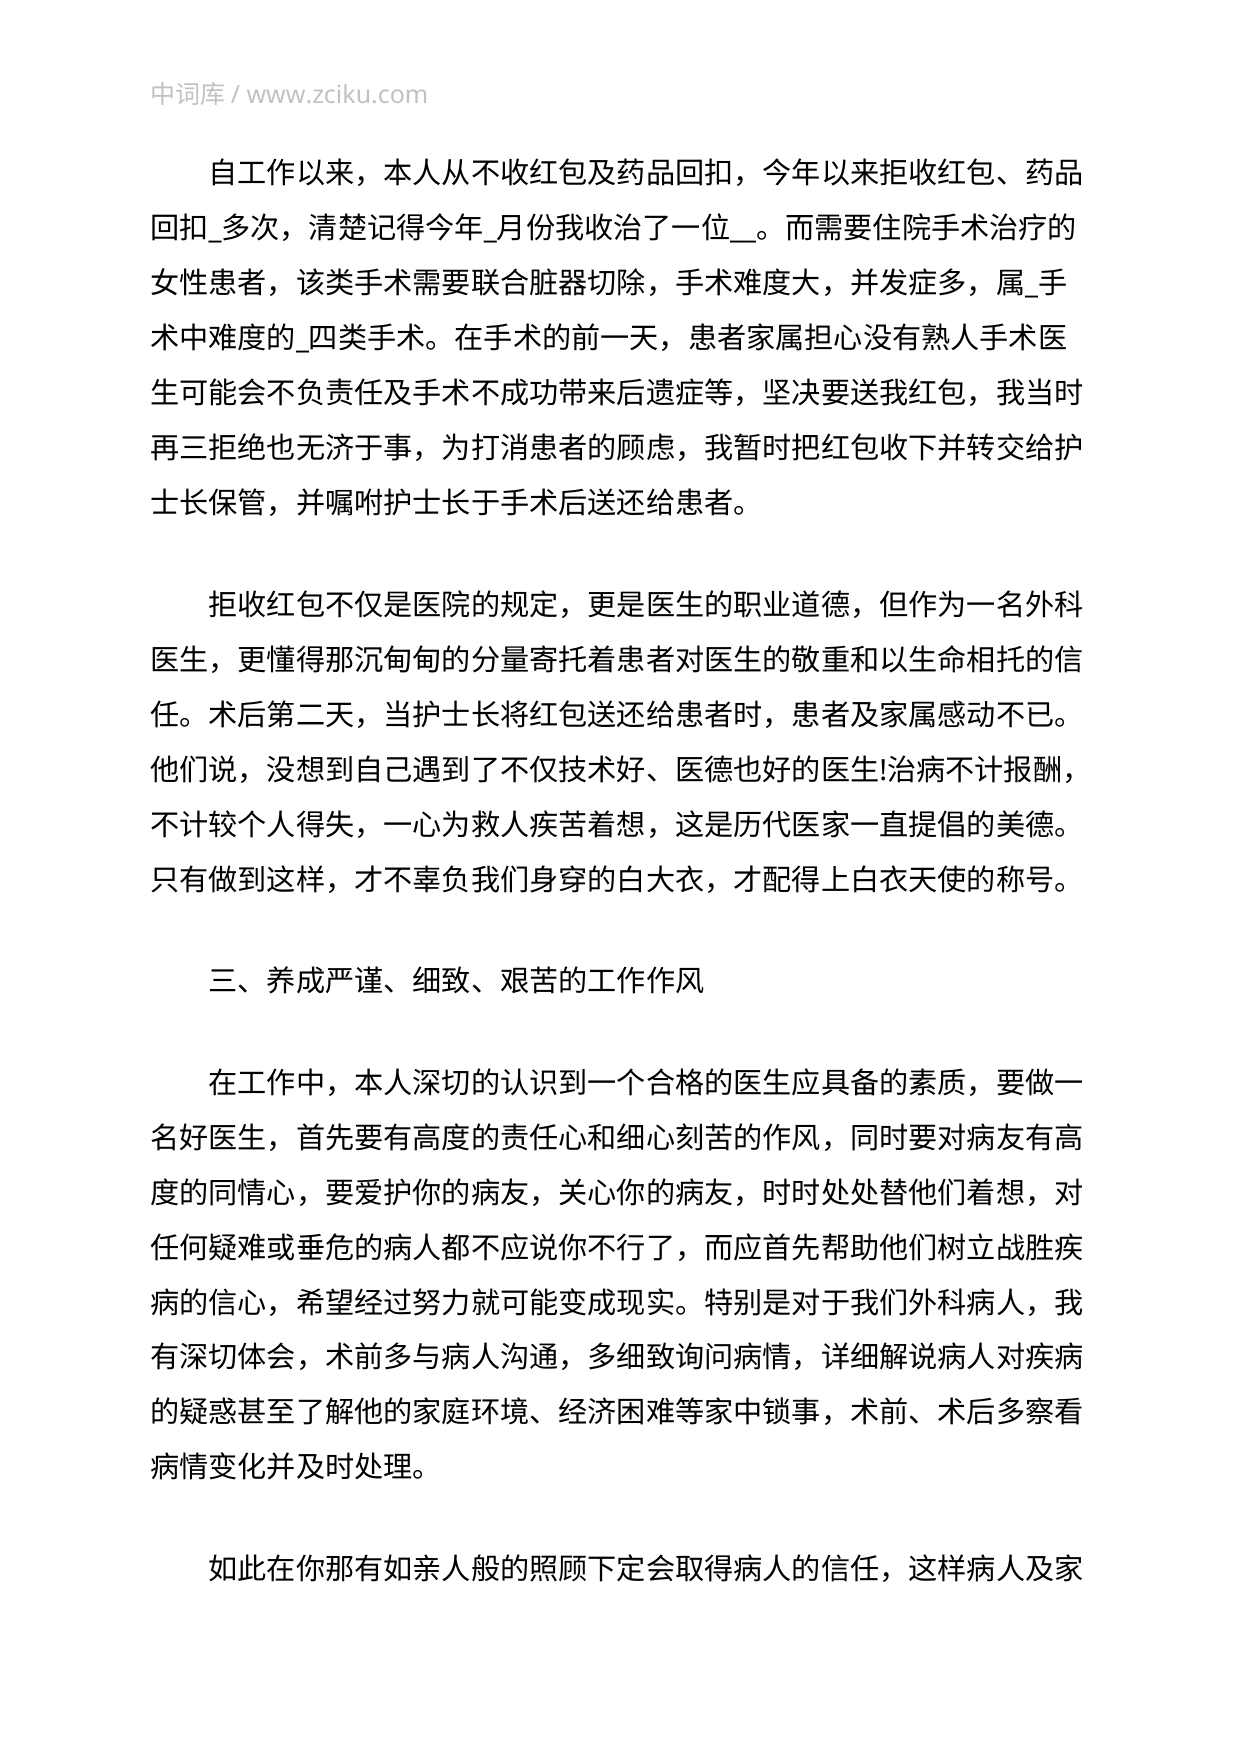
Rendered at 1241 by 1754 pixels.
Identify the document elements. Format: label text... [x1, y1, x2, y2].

text 三、养成严谨、细致、艰苦的工作作风 [150, 958, 1090, 1000]
text 自工作以来，本人从不收红包及药品回扣，今年以来拒收红包、药品回扣_多次，清楚记得今年_月份我收治了一位__。而需要住院手术治疗的女性患者，该类手术需要联合脏器切除，手术难度大，并发症多，属_手术中难度的_四类手术。在手术的前一天，患者家属担心没有熟人手术医生可能会不负责任及手术不成功带来后遗症等，坚决要送我红包，我当时再三拒绝也无济于事，为打消患者的顾虑，我暂时把红包收下并转交给护士长保管，并嘱咐护士长于手术后送还给患者。 [150, 150, 1090, 522]
text 在工作中，本人深切的认识到一个合格的医生应具备的素质，要做一名好医生，首先要有高度的责任心和细心刻苦的作风，同时要对病友有高度的同情心，要爱护你的病友，关心你的病友，时时处处替他们着想，对任何疑难或垂危的病人都不应说你不行了，而应首先帮助他们树立战胜疾病的信心，希望经过努力就可能变成现实。特别是对于我们外科病人，我有深切体会，术前多与病人沟通，多细致询问病情，详细解说病人对疾病的疑惑甚至了解他的家庭环境、经济困难等家中锁事，术前、术后多察看病情变化并及时处理。 [150, 1059, 1090, 1486]
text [150, 1546, 1090, 1588]
text 拒收红包不仅是医院的规定，更是医生的职业道德，但作为一名外科医生，更懂得那沉甸甸的分量寄托着患者对医生的敬重和以生命相托的信任。术后第二天，当护士长将红包送还给患者时，患者及家属感动不已。他们说，没想到自己遇到了不仅技术好、医德也好的医生!治病不计报酬，不计较个人得失，一心为救人疾苦着想，这是历代医家一直提倡的美德。只有做到这样，才不辜负我们身穿的白大衣，才配得上白衣天使的称号。 [150, 581, 1090, 898]
